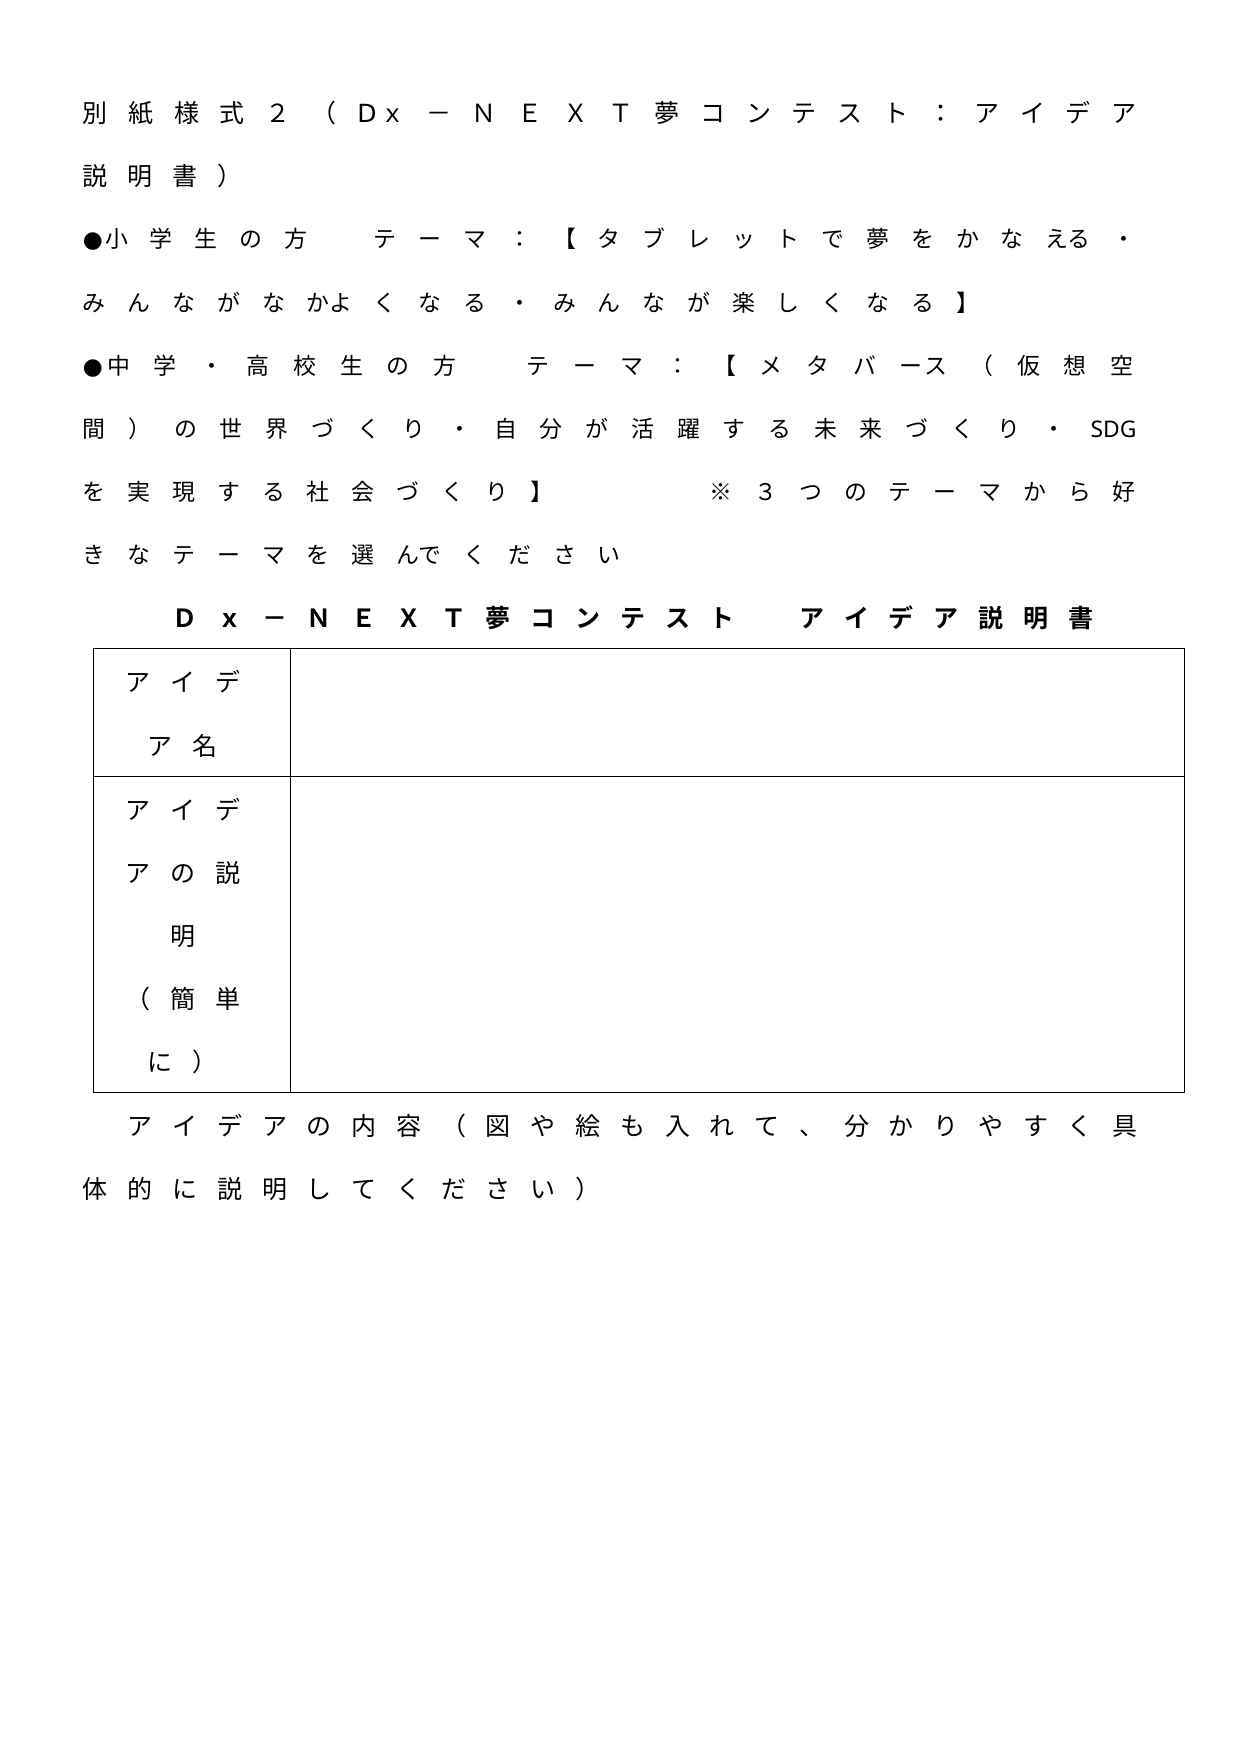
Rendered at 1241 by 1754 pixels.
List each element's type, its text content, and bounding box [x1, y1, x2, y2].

text アイデアの内容（図や絵も入れて、分かりやすく具体的に説明してください） [83, 1093, 1158, 1219]
table_cell [291, 777, 1184, 1092]
table_cell アイデアの説明 （簡単に） [94, 777, 290, 1092]
text 別紙様式２（Ⅾｘ－ＮＥＸＴ夢コンテスト：アイデア説明書） [83, 80, 1158, 206]
text Ｄｘ－ＮＥＸＴ夢コンテスト アイデア説明書 [116, 585, 1158, 648]
table_header アイデア名 [94, 649, 290, 776]
table_header [291, 649, 1184, 776]
text ●小学生の方 テーマ：【タブレットで夢をかなえる・みんながなかよくなる・みんなが楽しくなる】 [83, 206, 1158, 333]
text ●中学・高校生の方 テーマ：【メタバース（仮想空間）の世界づくり・自分が活躍する未来づくり・SDGを実現する社会づくり】 ※３つのテーマから好きなテーマを選んでください [83, 333, 1158, 585]
